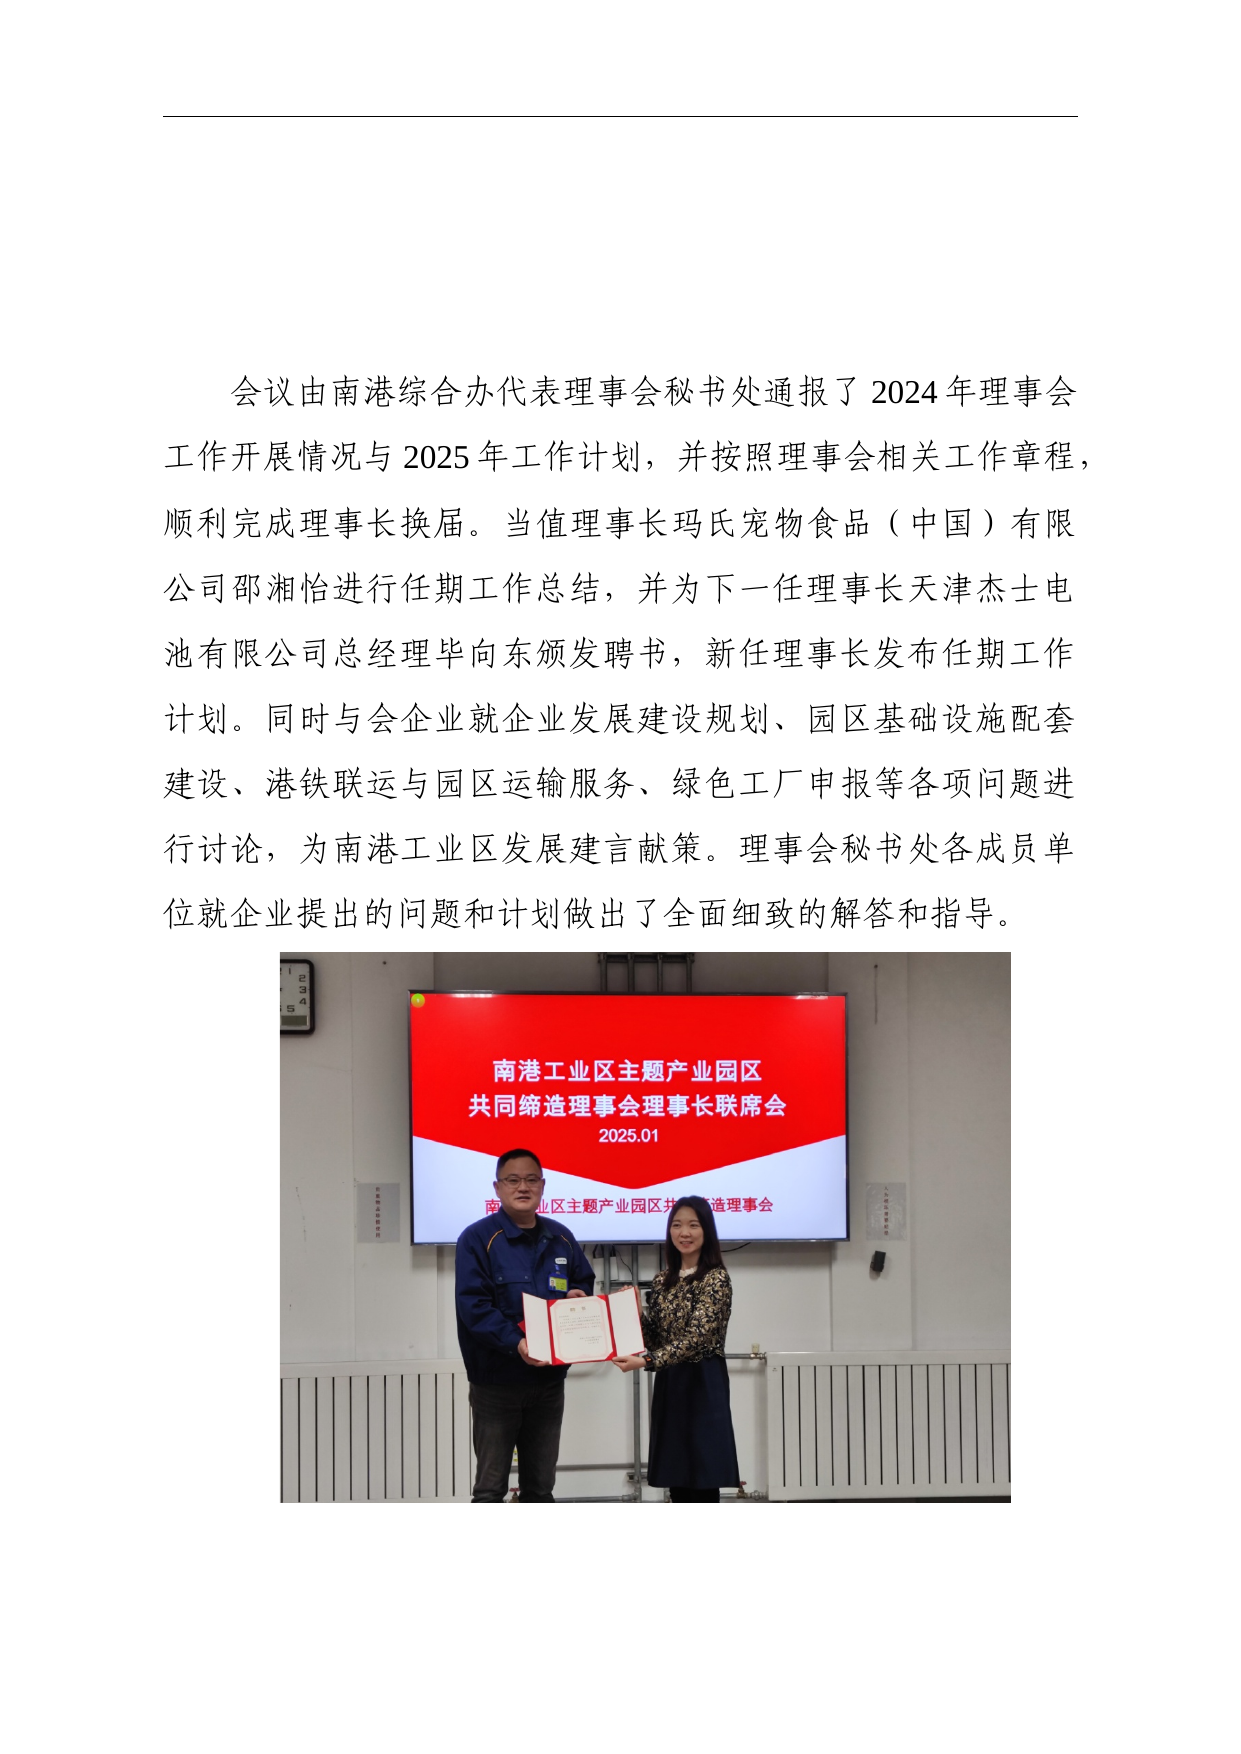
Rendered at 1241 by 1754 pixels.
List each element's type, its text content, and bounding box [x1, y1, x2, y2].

picture [279, 952, 1011, 1503]
text 会议由南港综合办代表理事会秘书处通报了2024年理事会工作开展情况与2025年工作计划，并按照理事会相关工作章程，顺利完成理事长换届。当值理事长玛氏宠物食品（中国）有限公司邵湘怡进行任期工作总结，并为下一任理事长天津杰士电池有限公司总经理毕向东颁发聘书，新任理事长发布任期工作计划。同时与会企业就企业发展建设规划、园区基础设施配套建设、港铁联运与园区运输服务、绿色工厂申报等各项问题进行讨论，为南港工业区发展建言献策。理事会秘书处各成员单位就企业提出的问题和计划做出了全面细致的解答和指导。 [162, 358, 1078, 943]
